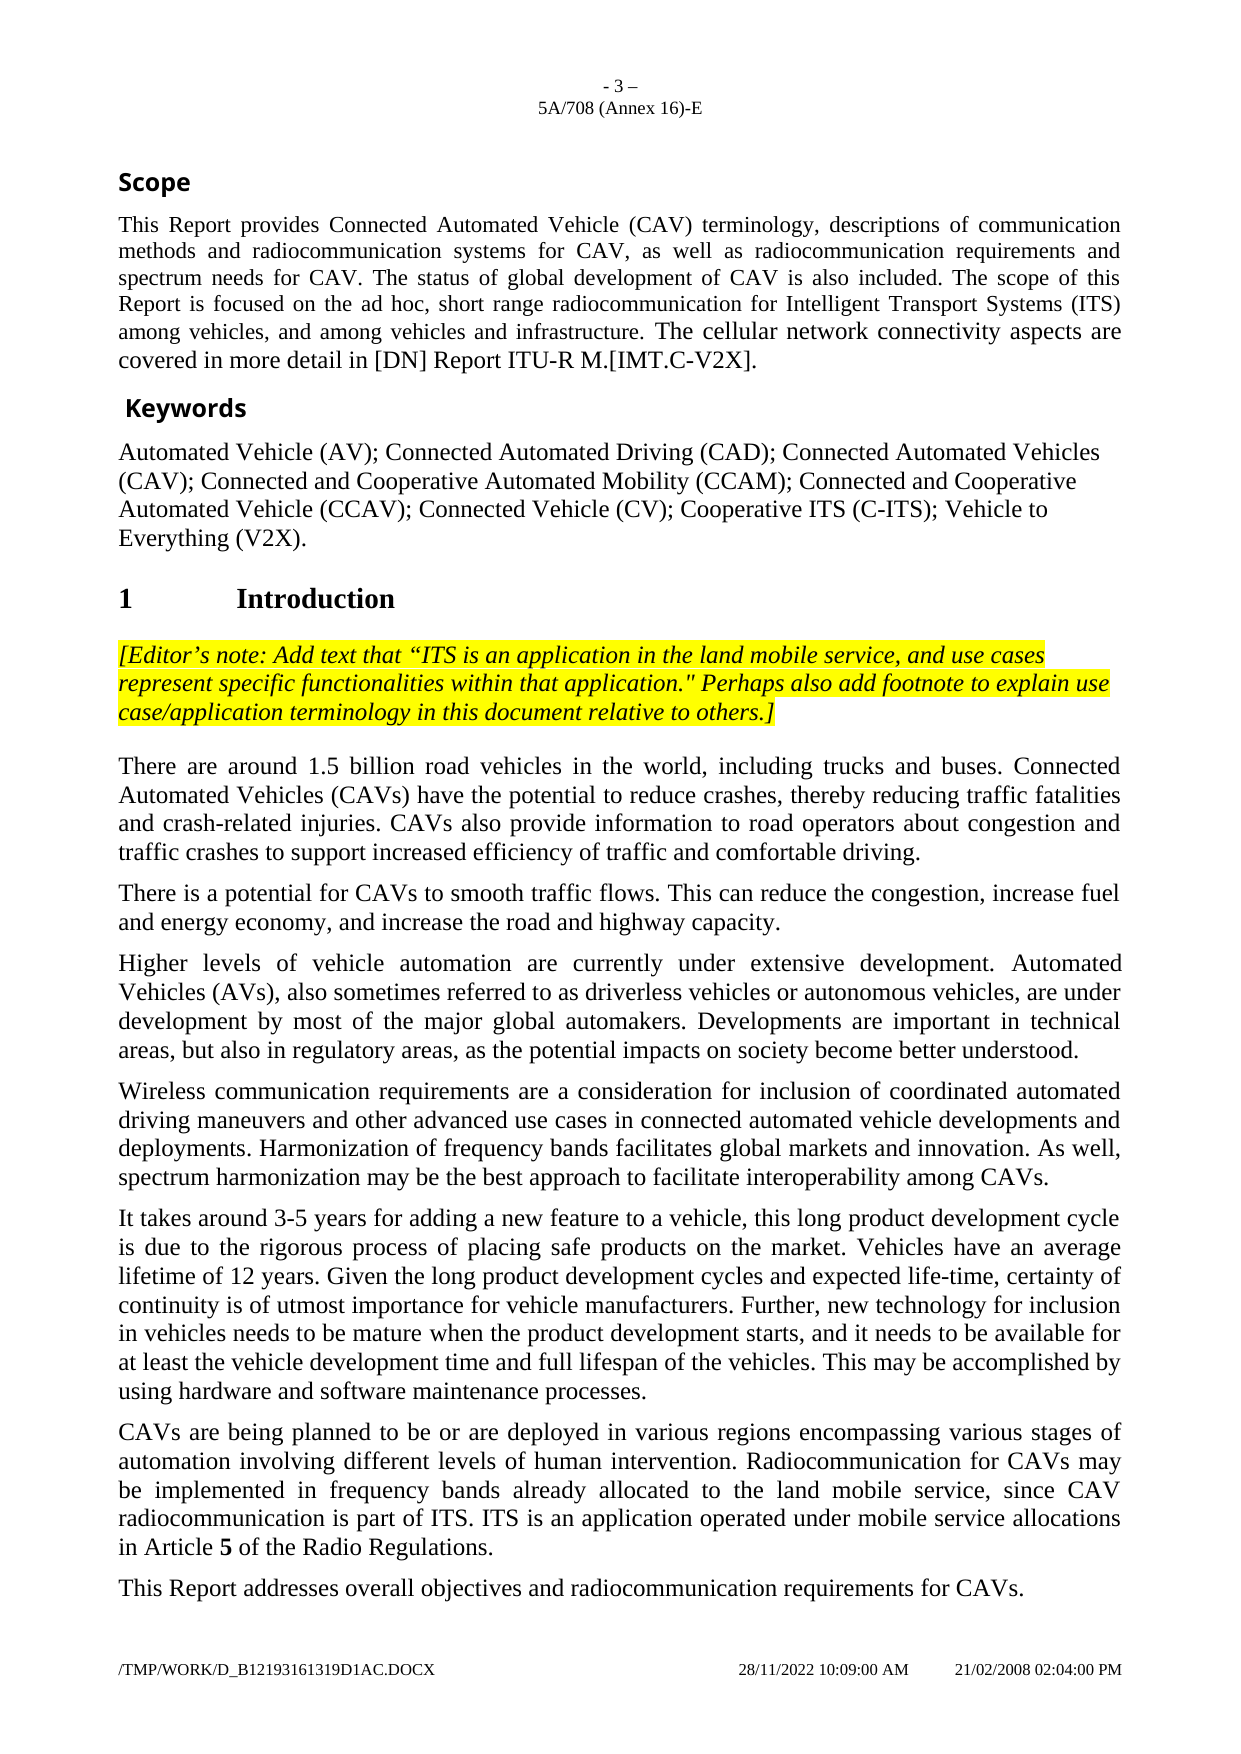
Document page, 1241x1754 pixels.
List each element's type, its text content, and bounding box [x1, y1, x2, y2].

text [Editor’s note: Add text that “ITS is an application in the land mobile service, and use cases represent specific functionalities within that application." Perhaps also add footnote to explain use case/application terminology in this document relative to others.] [118, 640, 1122, 726]
text Wireless communication requirements are a consideration for inclusion of coordinated automated driving maneuvers and other advanced use cases in connected automated vehicle developments and deployments. Harmonization of frequency bands facilitates global markets and innovation. As well, spectrum harmonization may be the best approach to facilitate interoperability among CAVs. [118, 1076, 1122, 1191]
text This Report addresses overall objectives and radiocommunication requirements for CAVs. [118, 1573, 1122, 1602]
text Automated Vehicle (AV); Connected Automated Driving (CAD); Connected Automated Vehicles (CAV); Connected and Cooperative Automated Mobility (CCAM); Connected and Cooperative Automated Vehicle (CCAV); Connected Vehicle (CV); Cooperative ITS (C-ITS); Vehicle to Everything (V2X). [118, 437, 1122, 552]
text It takes around 3-5 years for adding a new feature to a vehicle, this long product development cycle is due to the rigorous process of placing safe products on the market. Vehicles have an average lifetime of 12 years. Given the long product development cycles and expected life-time, certainty of continuity is of utmost importance for vehicle manufacturers. Further, new technology for inclusion in vehicles needs to be mature when the product development starts, and it needs to be available for at least the vehicle development time and full lifespan of the vehicles. This may be accomplished by using hardware and software maintenance processes. [118, 1203, 1122, 1405]
subtitle Keywords [118, 391, 1122, 424]
text There are around 1.5 billion road vehicles in the world, including trucks and buses. Connected Automated Vehicles (CAVs) have the potential to reduce crashes, thereby reducing traffic fatalities and crash-related injuries. CAVs also provide information to road operators about congestion and traffic crashes to support increased efficiency of traffic and comfortable driving. [118, 751, 1122, 866]
text This Report provides Connected Automated Vehicle (CAV) terminology, descriptions of communication methods and radiocommunication systems for CAV, as well as radiocommunication requirements and spectrum needs for CAV. The status of global development of CAV is also included. The scope of this Report is focused on the ad hoc, short range radiocommunication for Intelligent Transport Systems (ITS) among vehicles, and among vehicles and infrastructure. The cellular network connectivity aspects are covered in more detail in [DN] Report ITU-R M.[IMT.C-V2X]. [118, 211, 1122, 374]
text Higher levels of vehicle automation are currently under extensive development. Automated Vehicles (AVs), also sometimes referred to as driverless vehicles or autonomous vehicles, are under development by most of the major global automakers. Developments are important in technical areas, but also in regulatory areas, as the potential impacts on society become better understood. [118, 948, 1122, 1063]
subtitle Scope [118, 164, 1122, 198]
subtitle 1 Introduction [118, 581, 1122, 615]
text CAVs are being planned to be or are deployed in various regions encompassing various stages of automation involving different levels of human intervention. Radiocommunication for CAVs may be implemented in frequency bands already allocated to the land mobile service, since CAV radiocommunication is part of ITS. ITS is an application operated under mobile service allocations in Article 5 of the Radio Regulations. [118, 1417, 1122, 1561]
text There is a potential for CAVs to smooth traffic flows. This can reduce the congestion, increase fuel and energy economy, and increase the road and highway capacity. [118, 878, 1122, 936]
